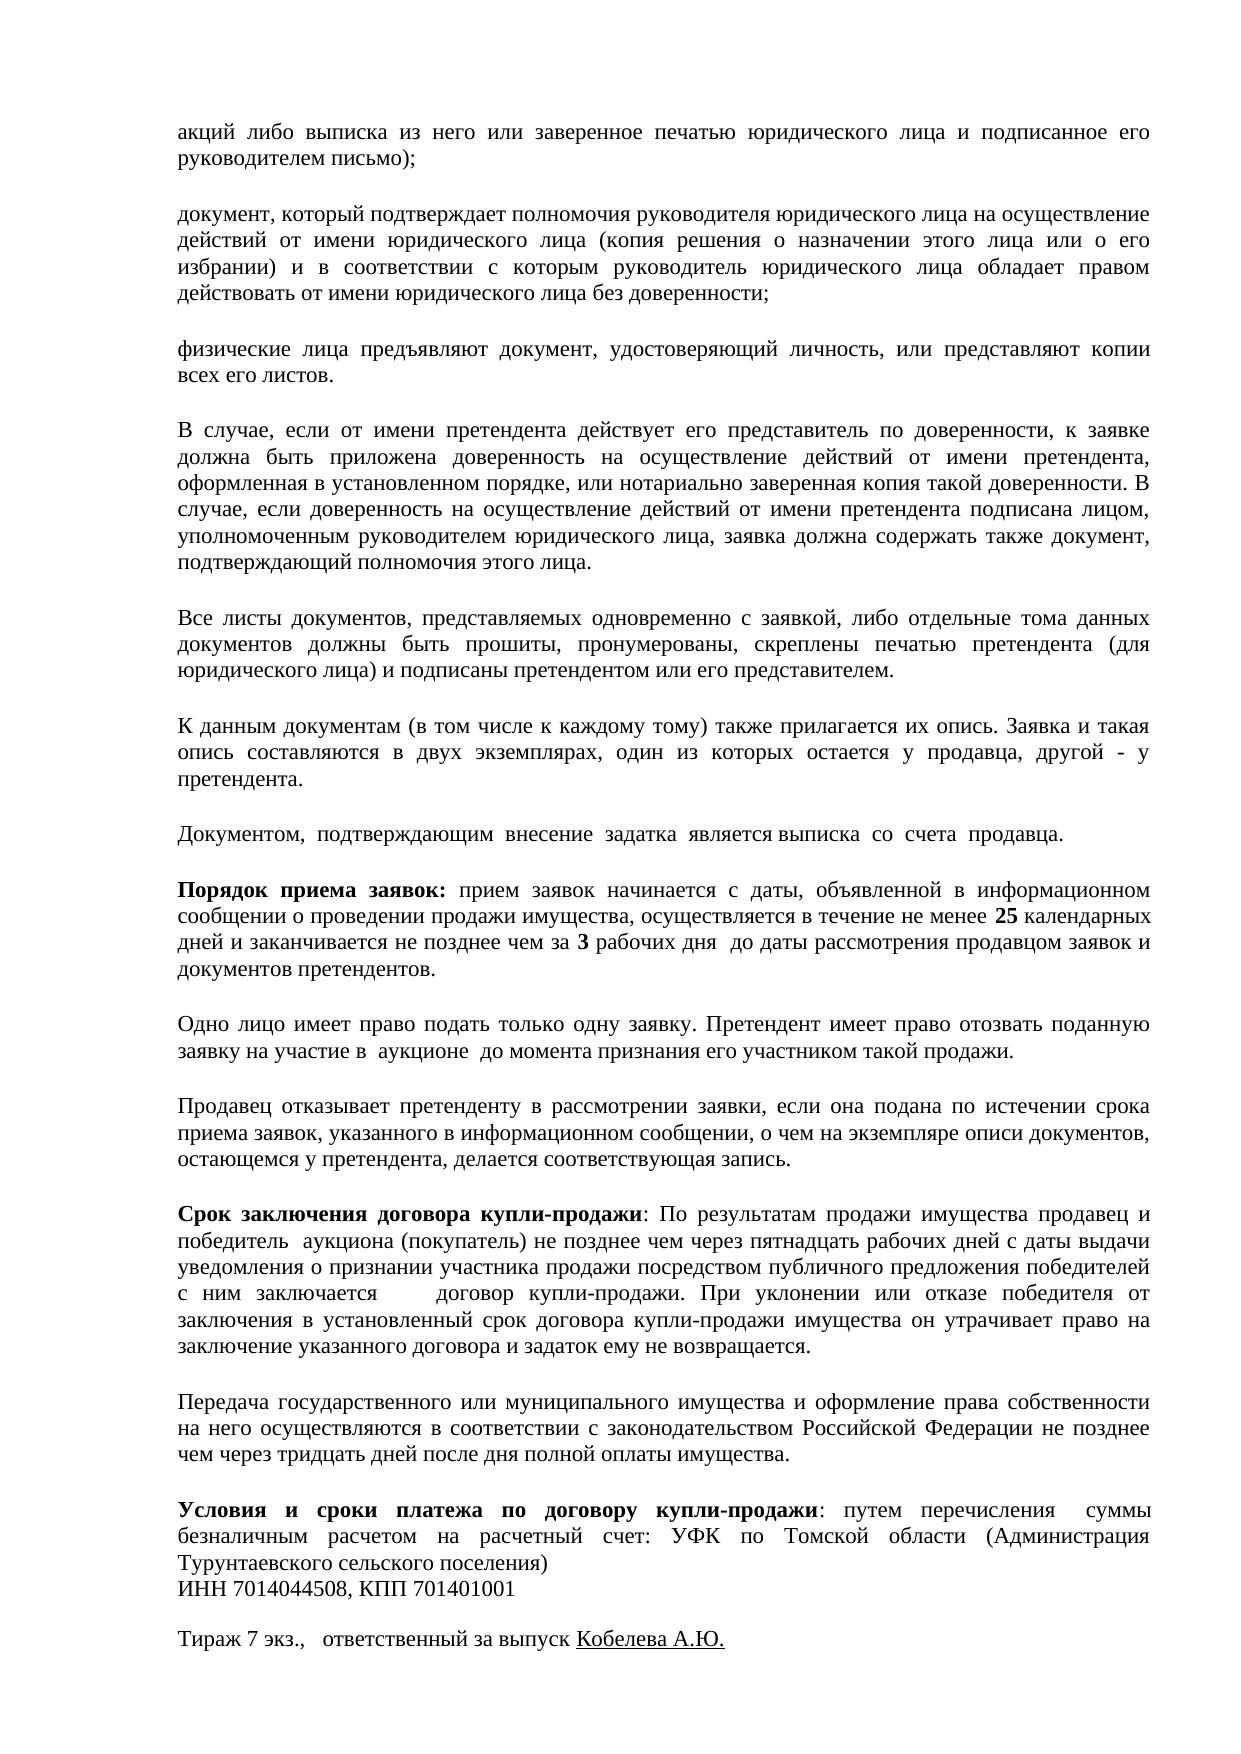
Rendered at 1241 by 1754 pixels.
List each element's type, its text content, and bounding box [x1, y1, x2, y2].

text В случае, если от имени претендента действует его представитель по доверенности, к заявке должна быть приложена доверенность на осуществление действий от имени претендента, оформленная в установленном порядке, или нотариально заверенная копия такой доверенности. В случае, если доверенность на осуществление действий от имени претендента подписана лицом, уполномоченным руководителем юридического лица, заявка должна содержать также документ, подтверждающий полномочия этого лица. [177, 416, 1152, 574]
text Срок заключения договора купли-продажи: По результатам продажи имущества продавец и победитель аукциона (покупатель) не позднее чем через пятнадцать рабочих дней с даты выдачи уведомления о признании участника продажи посредством публичного предложения победителей с ним заключается договор купли-продажи. При уклонении или отказе победителя от заключения в установленный срок договора купли-продажи имущества он утрачивает право на заключение указанного договора и задаток ему не возвращается. [177, 1200, 1152, 1358]
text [177, 118, 1152, 171]
text ИНН 7014044508, КПП 701401001 [177, 1575, 1152, 1601]
text Условия и сроки платежа по договору купли-продажи: путем перечисления суммы безналичным расчетом на расчетный счет: УФК по Томской области (Администрация Турунтаевского сельского поселения) [177, 1496, 1152, 1575]
text Все листы документов, представляемых одновременно с заявкой, либо отдельные тома данных документов должны быть прошиты, пронумерованы, скреплены печатью претендента (для юридического лица) и подписаны претендентом или его представителем. [177, 604, 1152, 683]
text К данным документам (в том числе к каждому тому) также прилагается их опись. Заявка и такая опись составляются в двух экземплярах, один из которых остается у продавца, другой - у претендента. [177, 712, 1152, 791]
text Документом, подтверждающим внесение задатка является выписка со счета продавца. [177, 820, 1152, 847]
text документ, который подтверждает полномочия руководителя юридического лица на осуществление действий от имени юридического лица (копия решения о назначении этого лица или о его избрании) и в соответствии с которым руководитель юридического лица обладает правом действовать от имени юридического лица без доверенности; [177, 200, 1152, 305]
text Передача государственного или муниципального имущества и оформление права собственности на него осуществляются в соответствии с законодательством Российской Федерации не позднее чем через тридцать дней после дня полной оплаты имущества. [177, 1388, 1152, 1467]
text Порядок приема заявок: прием заявок начинается с даты, объявленной в информационном сообщении о проведении продажи имущества, осуществляется в течение не менее 25 календарных дней и заканчивается не позднее чем за 3 рабочих дня до даты рассмотрения продавцом заявок и документов претендентов. [177, 876, 1152, 981]
text физические лица предъявляют документ, удостоверяющий личность, или представляют копии всех его листов. [177, 334, 1152, 387]
text Продавец отказывает претенденту в рассмотрении заявки, если она подана по истечении срока приема заявок, указанного в информационном сообщении, о чем на экземпляре описи документов, остающемся у претендента, делается соответствующая запись. [177, 1092, 1152, 1171]
text Одно лицо имеет право подать только одну заявку. Претендент имеет право отозвать поданную заявку на участие в аукционе до момента признания его участником такой продажи. [177, 1010, 1152, 1063]
